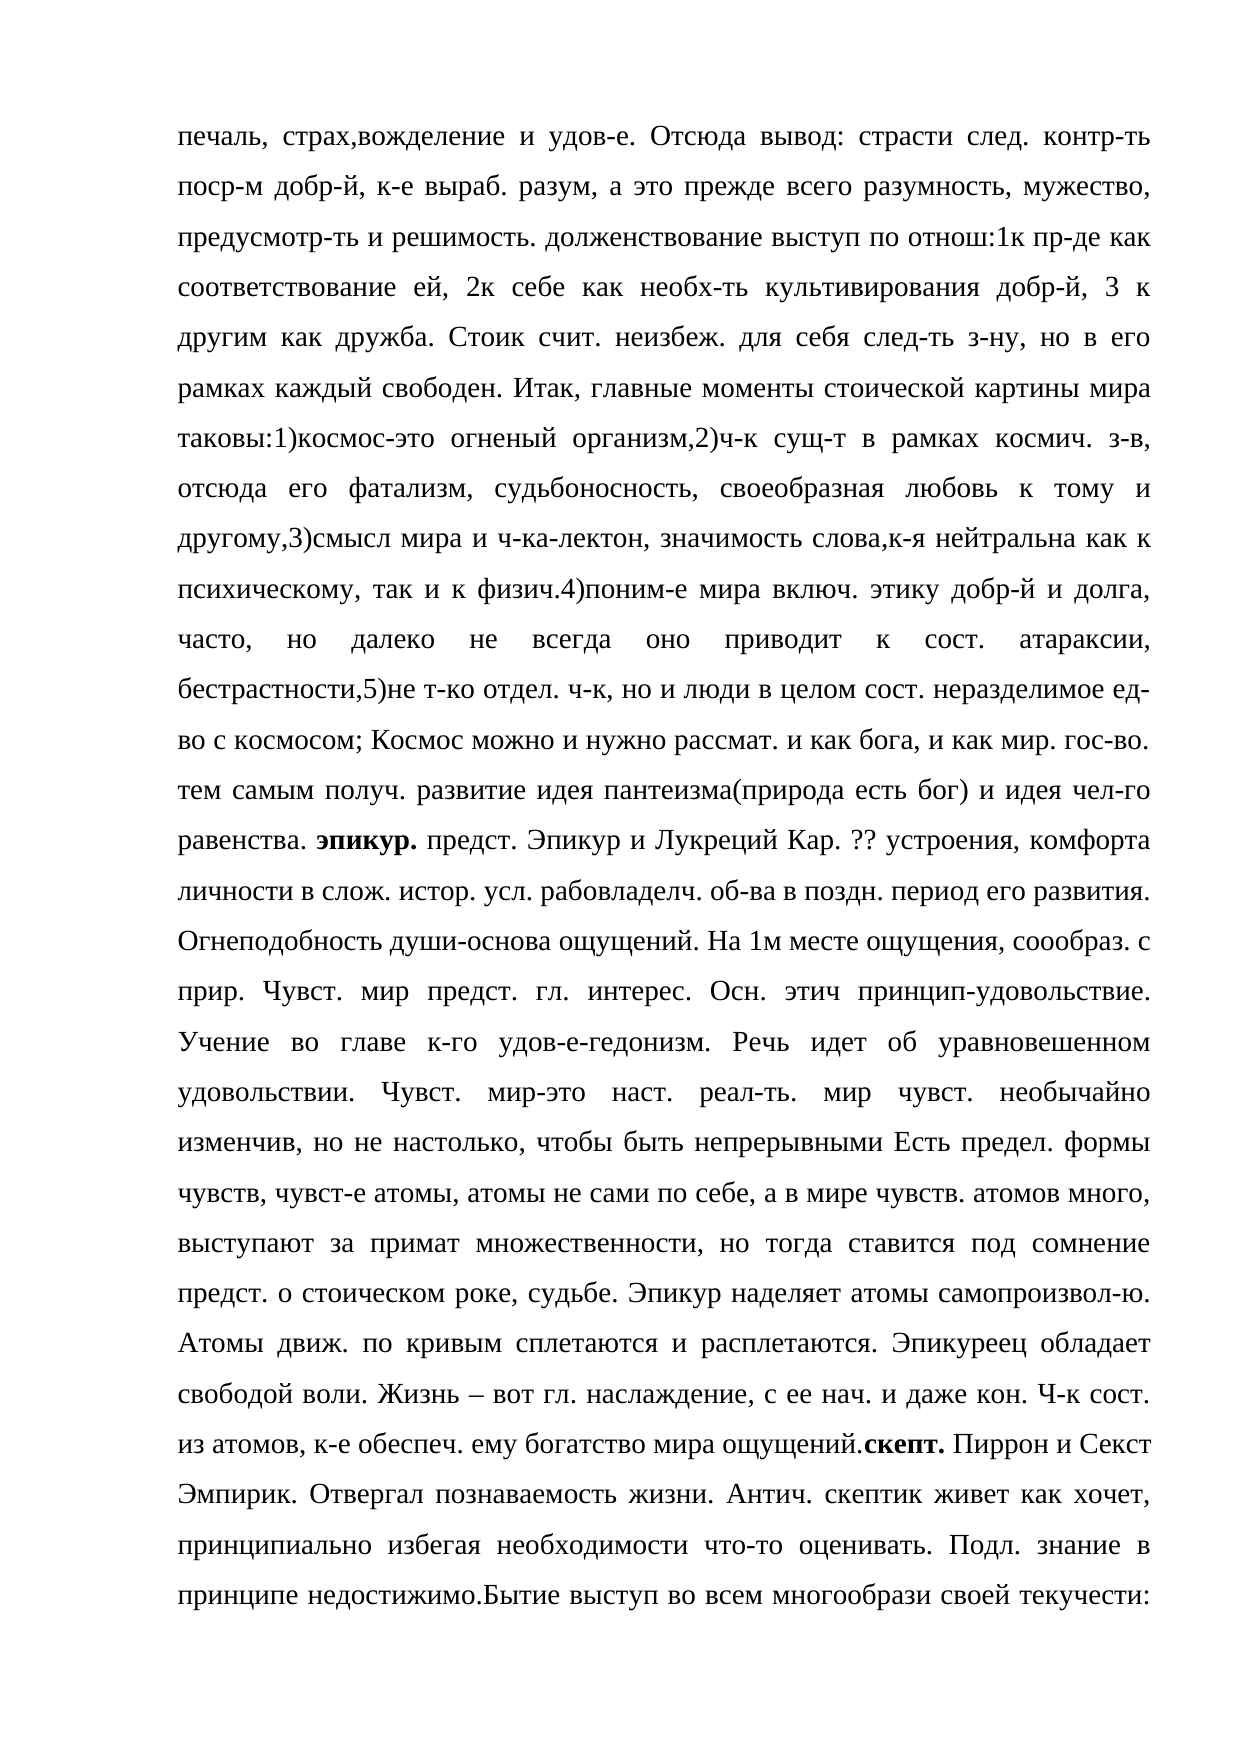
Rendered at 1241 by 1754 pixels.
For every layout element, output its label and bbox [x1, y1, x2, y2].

text [177, 118, 1152, 1611]
